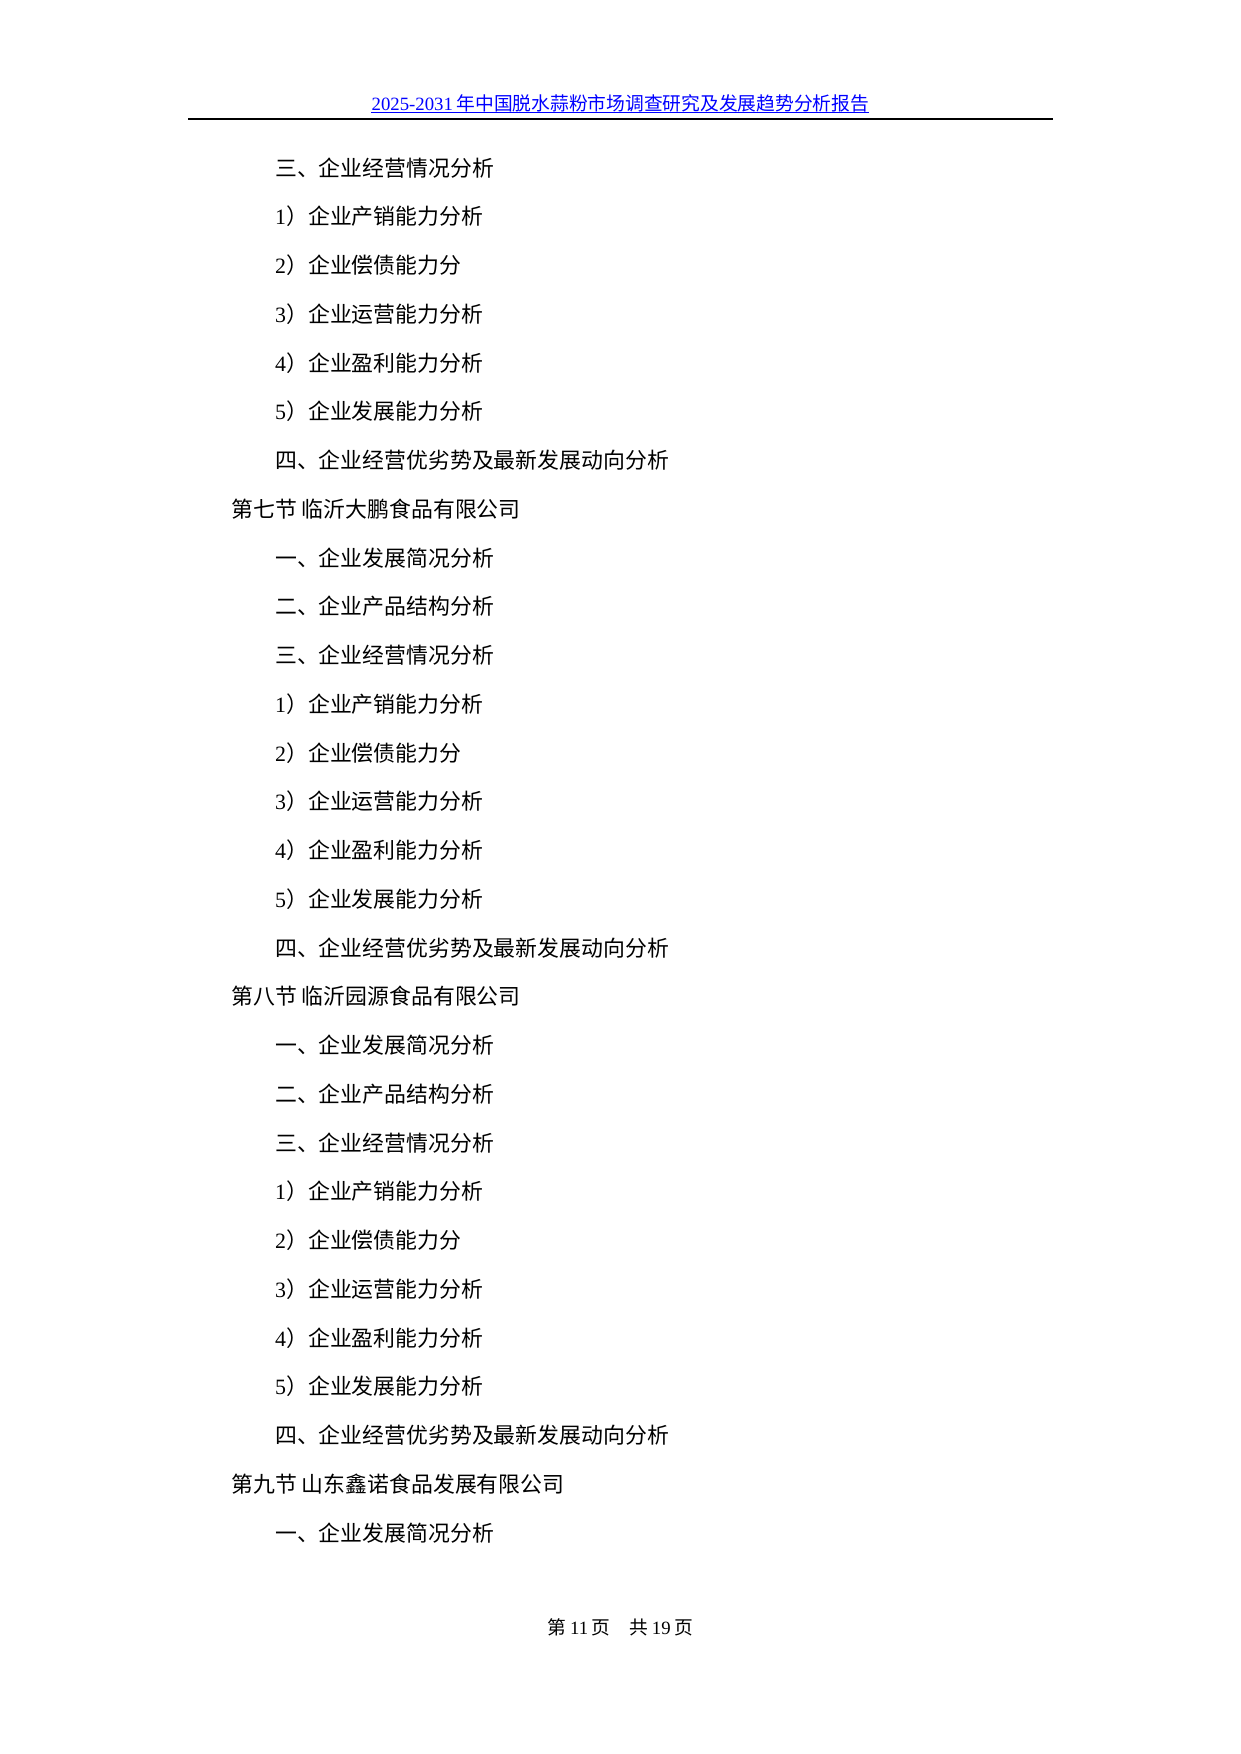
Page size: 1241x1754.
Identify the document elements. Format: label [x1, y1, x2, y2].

text [187, 150, 1053, 1548]
